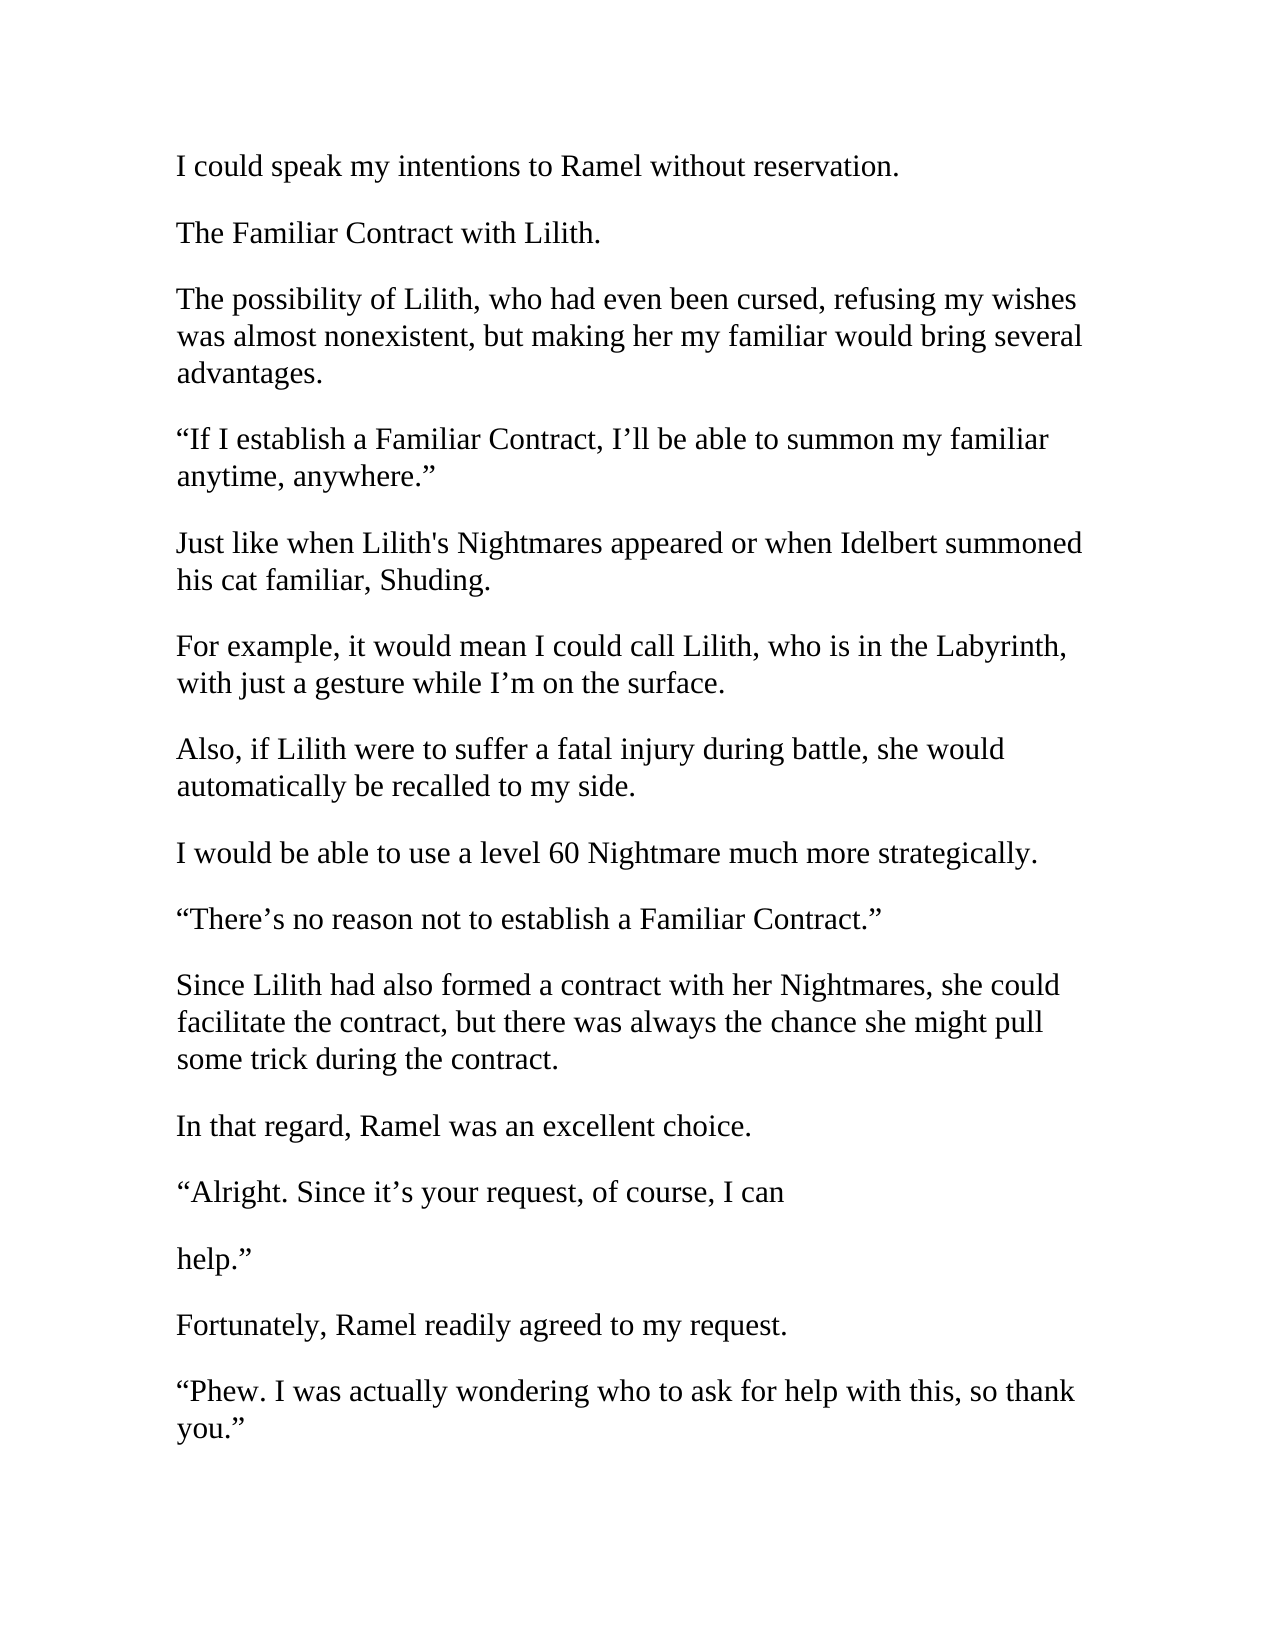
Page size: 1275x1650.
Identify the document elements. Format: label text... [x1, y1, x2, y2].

text The Familiar Contract with Lilith. [176, 214, 1096, 250]
text I could speak my intentions to Ramel without reservation. [176, 148, 1096, 183]
text For example, it would mean I could call Lilith, who is in the Labyrinth, with just a gesture while I’m on the surface. [176, 627, 1096, 700]
text Since Lilith had also formed a contract with her Nightmares, she could facilitate the contract, but there was always the chance she might pull some trick during the contract. [176, 967, 1096, 1077]
text Also, if Lilith were to suffer a fatal injury during battle, she would automatically be recalled to my side. [176, 731, 1096, 803]
text “If I establish a Familiar Contract, I’ll be able to summon my familiar anytime, anywhere.” [176, 421, 1096, 493]
text “Phew. I was actually wondering who to ask for help with this, so thank you.” [176, 1373, 1096, 1446]
text Fortunately, Ramel readily agreed to my request. [176, 1306, 1096, 1342]
text The possibility of Lilith, who had even been cursed, refusing my wishes was almost nonexistent, but making her my familiar would bring several advantages. [176, 280, 1096, 390]
text In that regard, Ramel was an excellent choice. “Alright. Since it’s your request, of course, I can help.” [176, 1107, 833, 1276]
text “There’s no reason not to establish a Familiar Contract.” [176, 900, 1096, 936]
text Just like when Lilith's Nightmares appeared or when Idelbert summoned his cat familiar, Shuding. [176, 524, 1096, 597]
text I would be able to use a level 60 Nightmare much more strategically. [176, 834, 1096, 870]
